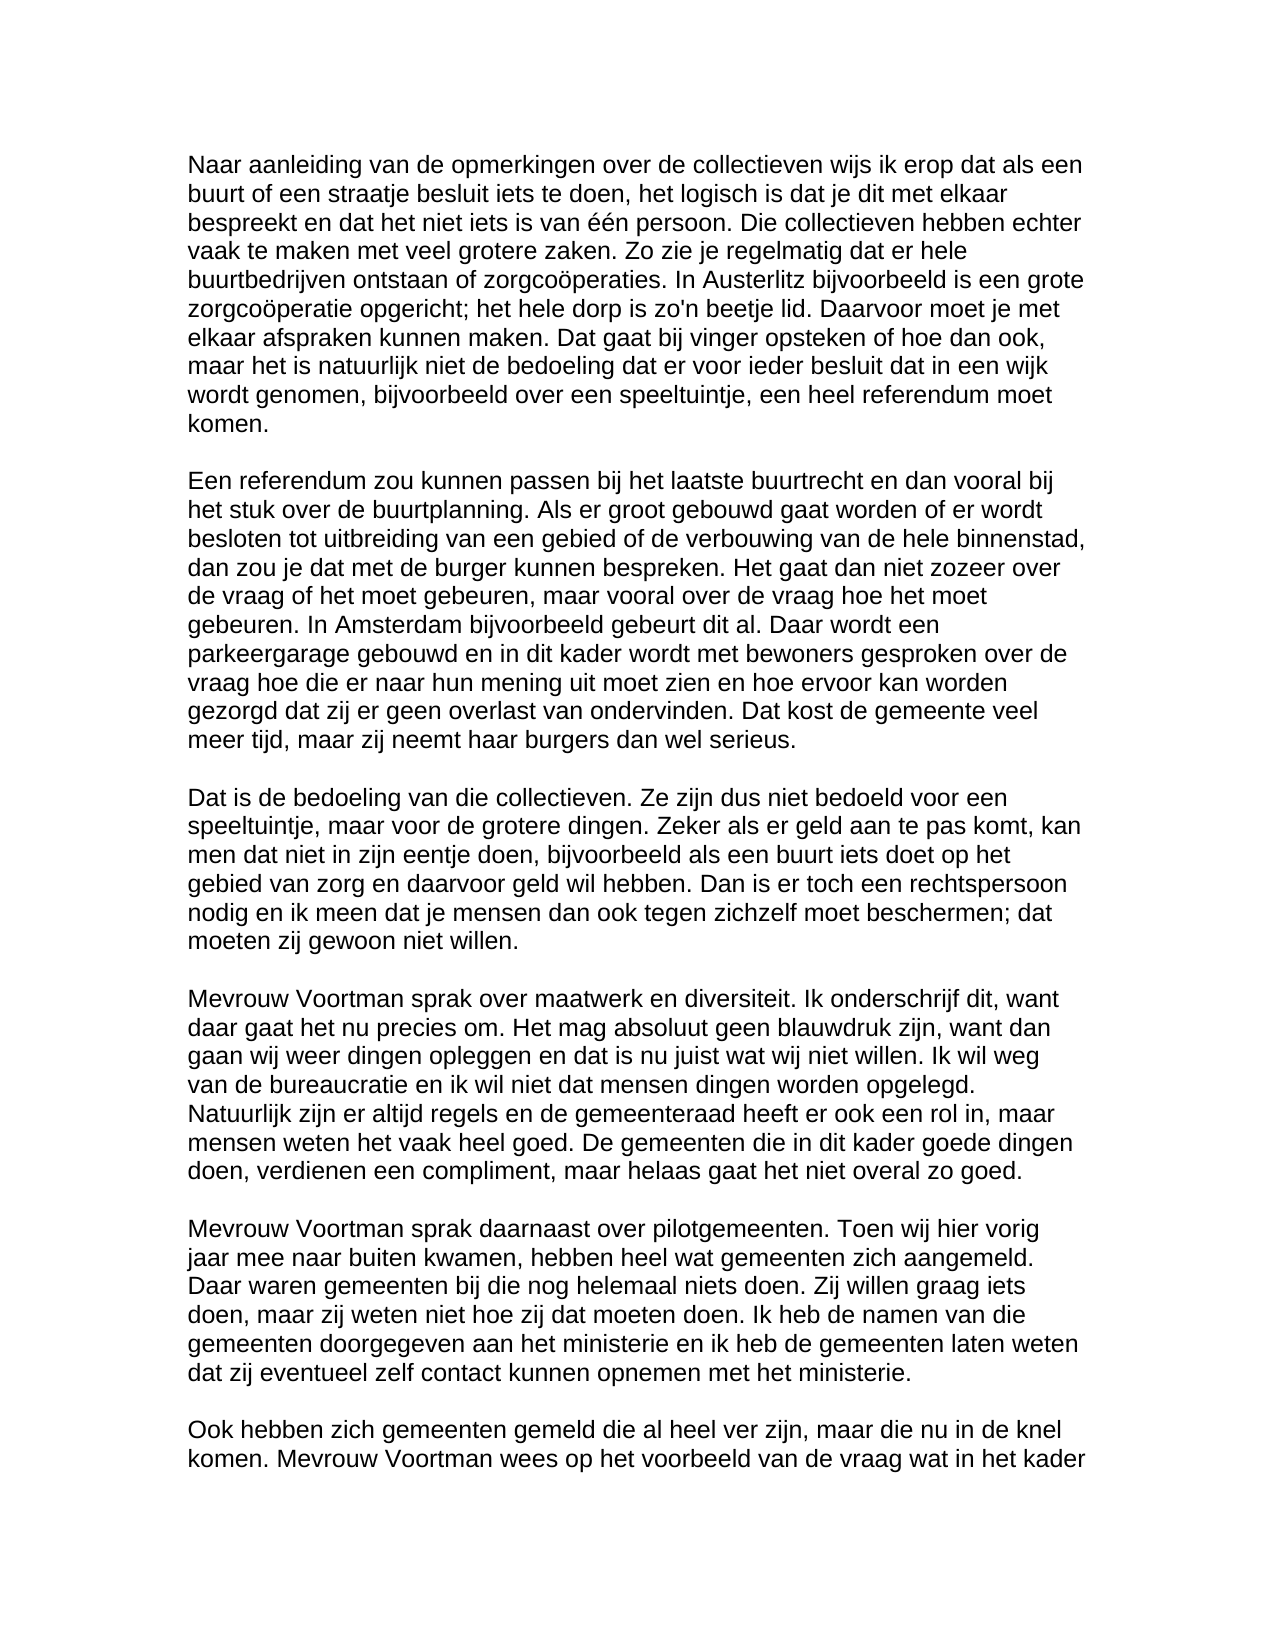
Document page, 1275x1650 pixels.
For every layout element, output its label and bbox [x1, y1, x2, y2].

text [187, 150, 1087, 1472]
